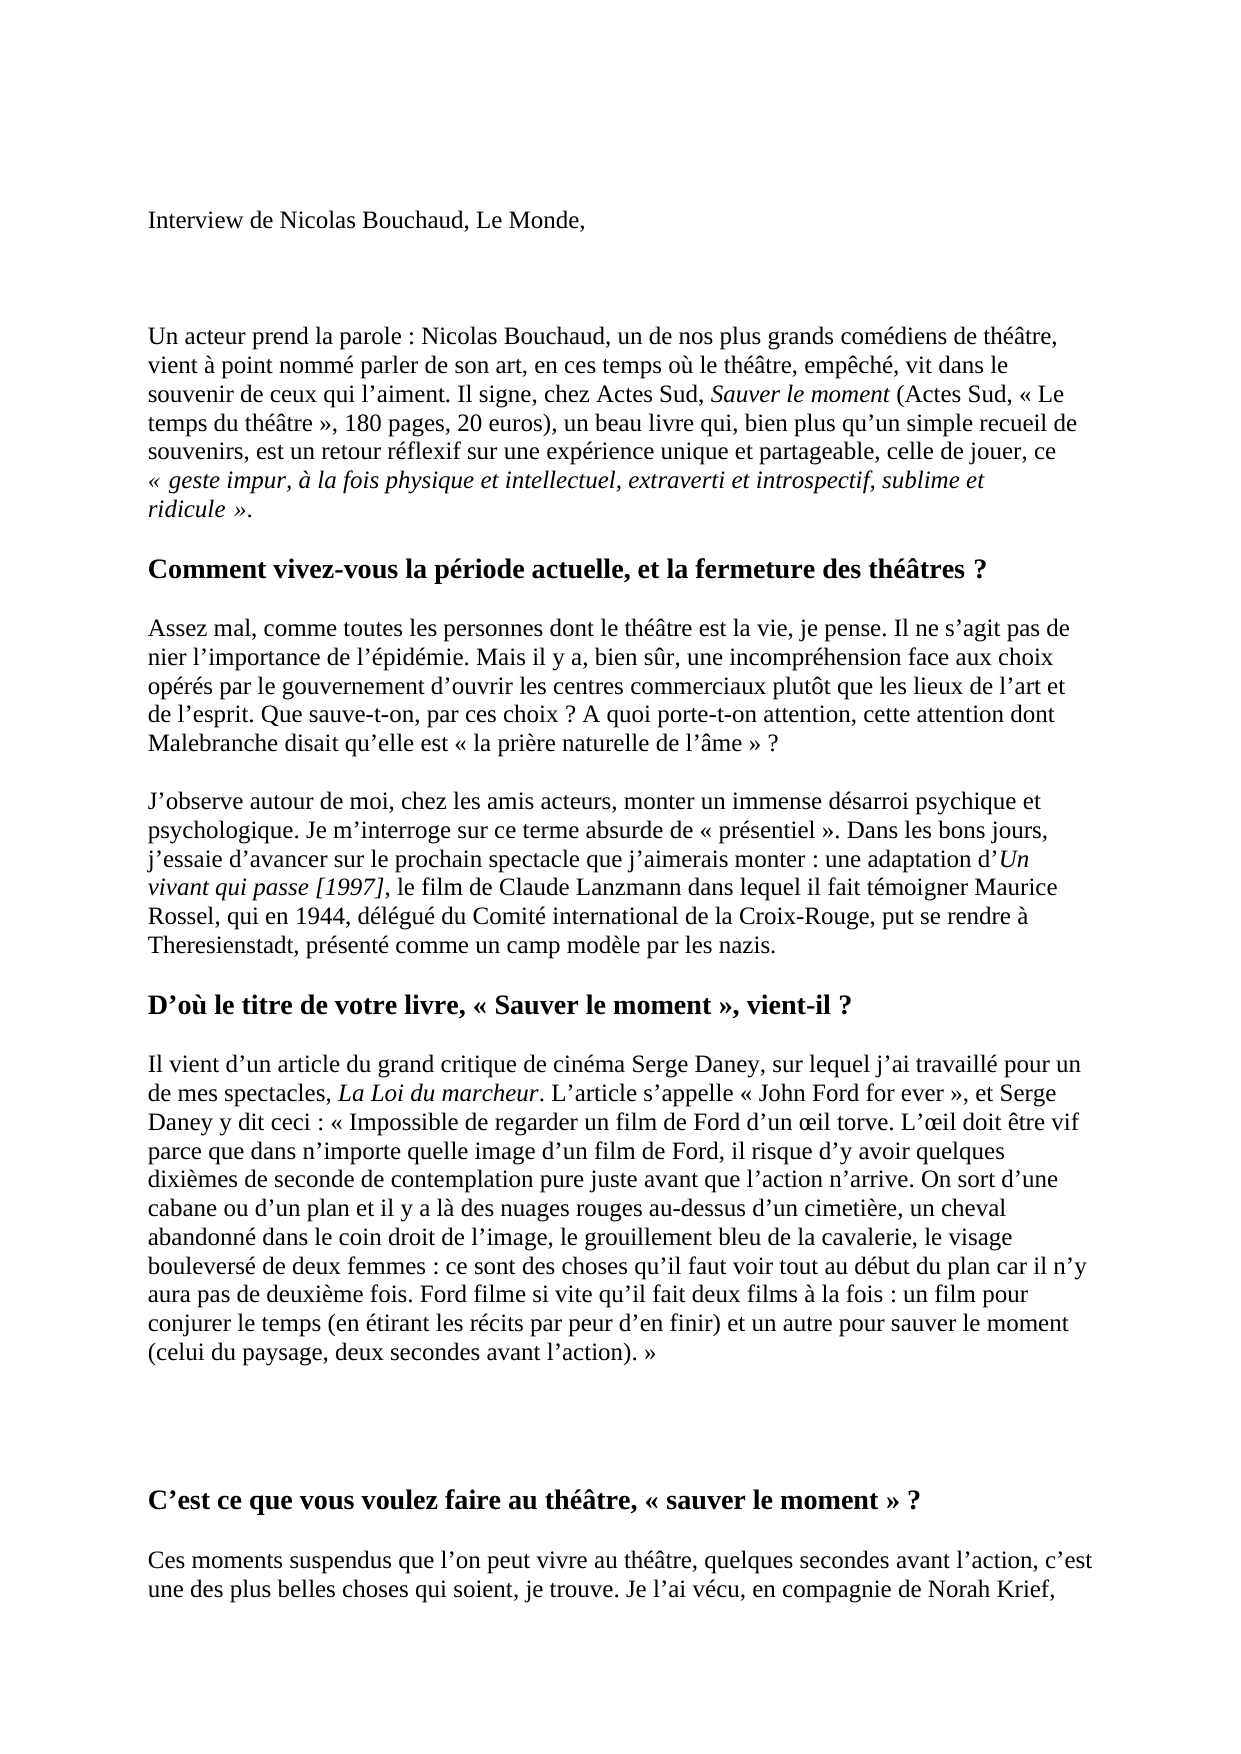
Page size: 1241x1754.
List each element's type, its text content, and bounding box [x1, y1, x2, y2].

text Comment vivez-vous la période actuelle, et la fermeture des théâtres ? [148, 552, 1093, 584]
text C’est ce que vous voulez faire au théâtre, « sauver le moment » ? [148, 1483, 1093, 1516]
text D’où le titre de votre livre, « Sauver le moment », vient-il ? [148, 988, 1093, 1020]
text Assez mal, comme toutes les personnes dont le théâtre est la vie, je pense. Il ne s’agit pas de nier l’importance de l’épidémie. Mais il y a, bien sûr, une incompréhension face aux choix opérés par le gouvernement d’ouvrir les centres commerciaux plutôt que les lieux de l’art et de l’esprit. Que sauve-t-on, par ces choix ? A quoi porte-t-on attention, cette attention dont Malebranche disait qu’elle est « la prière naturelle de l’âme » ? [148, 613, 1093, 757]
text J’observe autour de moi, chez les amis acteurs, monter un immense désarroi psychique et psychologique. Je m’interroge sur ce terme absurde de « présentiel ». Dans les bons jours, j’essaie d’avancer sur le prochain spectacle que j’aimerais monter : une adaptation d’Un vivant qui passe [1997], le film de Claude Lanzmann dans lequel il fait témoigner Maurice Rossel, qui en 1944, délégué du Comité international de la Croix-Rouge, put se rendre à Theresienstadt, présenté comme un camp modèle par les nazis. [148, 786, 1093, 959]
text Interview de Nicolas Bouchaud, Le Monde, [148, 206, 1093, 234]
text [148, 1545, 1093, 1602]
text Il vient d’un article du grand critique de cinéma Serge Daney, sur lequel j’ai travaillé pour un de mes spectacles, La Loi du marcheur. L’article s’appelle « John Ford for ever », et Serge Daney y dit ceci : « Impossible de regarder un film de Ford d’un œil torve. L’œil doit être vif parce que dans n’importe quelle image d’un film de Ford, il risque d’y avoir quelques dixièmes de seconde de contemplation pure juste avant que l’action n’arrive. On sort d’une cabane ou d’un plan et il y a là des nuages rouges au-dessus d’un cimetière, un cheval abandonné dans le coin droit de l’image, le grouillement bleu de la cavalerie, le visage bouleversé de deux femmes : ce sont des choses qu’il faut voir tout au début du plan car il n’y aura pas de deuxième fois. Ford filme si vite qu’il fait deux films à la fois : un film pour conjurer le temps (en étirant les récits par peur d’en finir) et un autre pour sauver le moment (celui du paysage, deux secondes avant l’action). » [148, 1049, 1093, 1366]
text Un acteur prend la parole : Nicolas Bouchaud, un de nos plus grands comédiens de théâtre, vient à point nommé parler de son art, en ces temps où le théâtre, empêché, vit dans le souvenir de ceux qui l’aiment. Il signe, chez Actes Sud, Sauver le moment (Actes Sud, « Le temps du théâtre », 180 pages, 20 euros), un beau livre qui, bien plus qu’un simple recueil de souvenirs, est un retour réflexif sur une expérience unique et partageable, celle de jouer, ce « geste impur, à la fois physique et intellectuel, extraverti et introspectif, sublime et ridicule ». [148, 321, 1093, 523]
